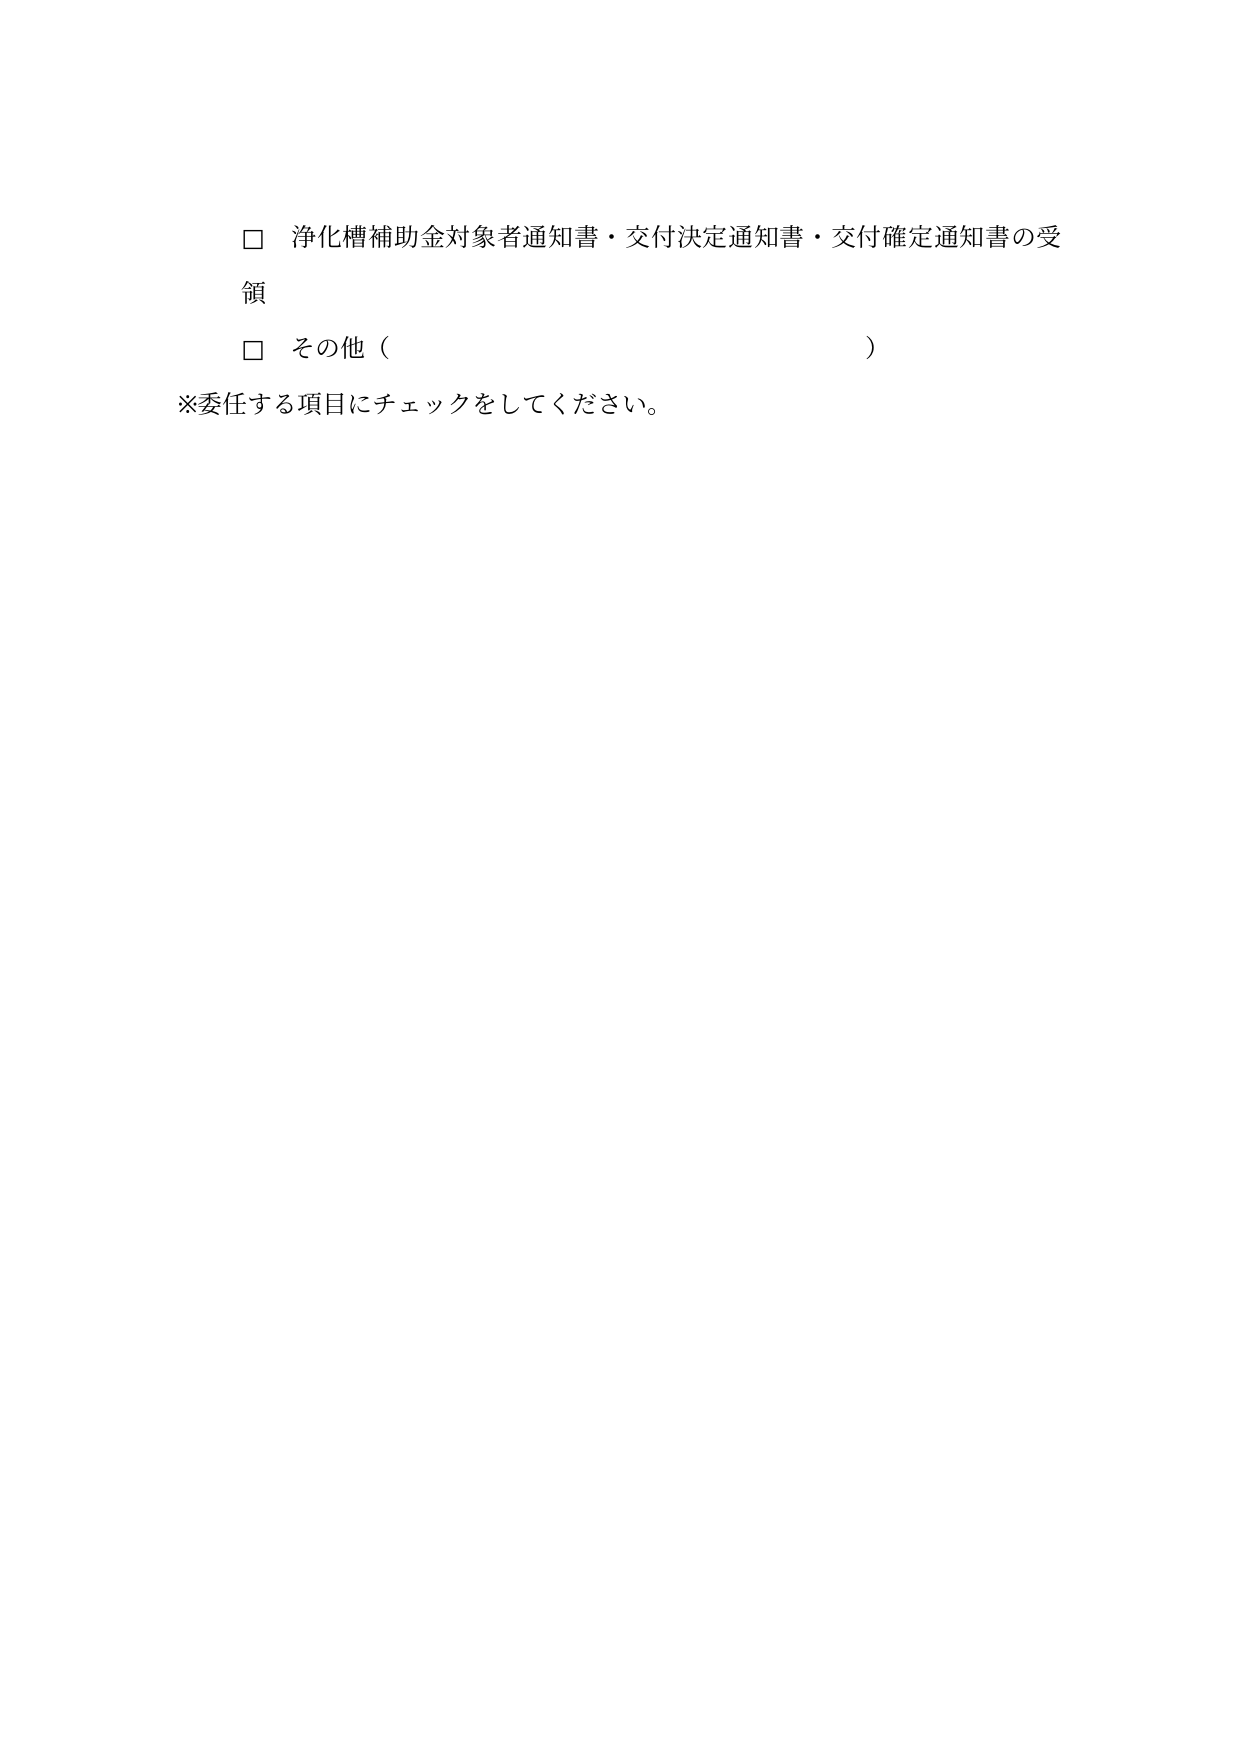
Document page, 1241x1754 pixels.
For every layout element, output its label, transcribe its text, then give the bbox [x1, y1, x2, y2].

list □ その他（ ） [241, 328, 1063, 366]
list □ 浄化槽補助金対象者通知書・交付決定通知書・交付確定通知書の受領 [241, 217, 1063, 311]
text ※委任する項目にチェックをしてください。 [177, 384, 1063, 421]
